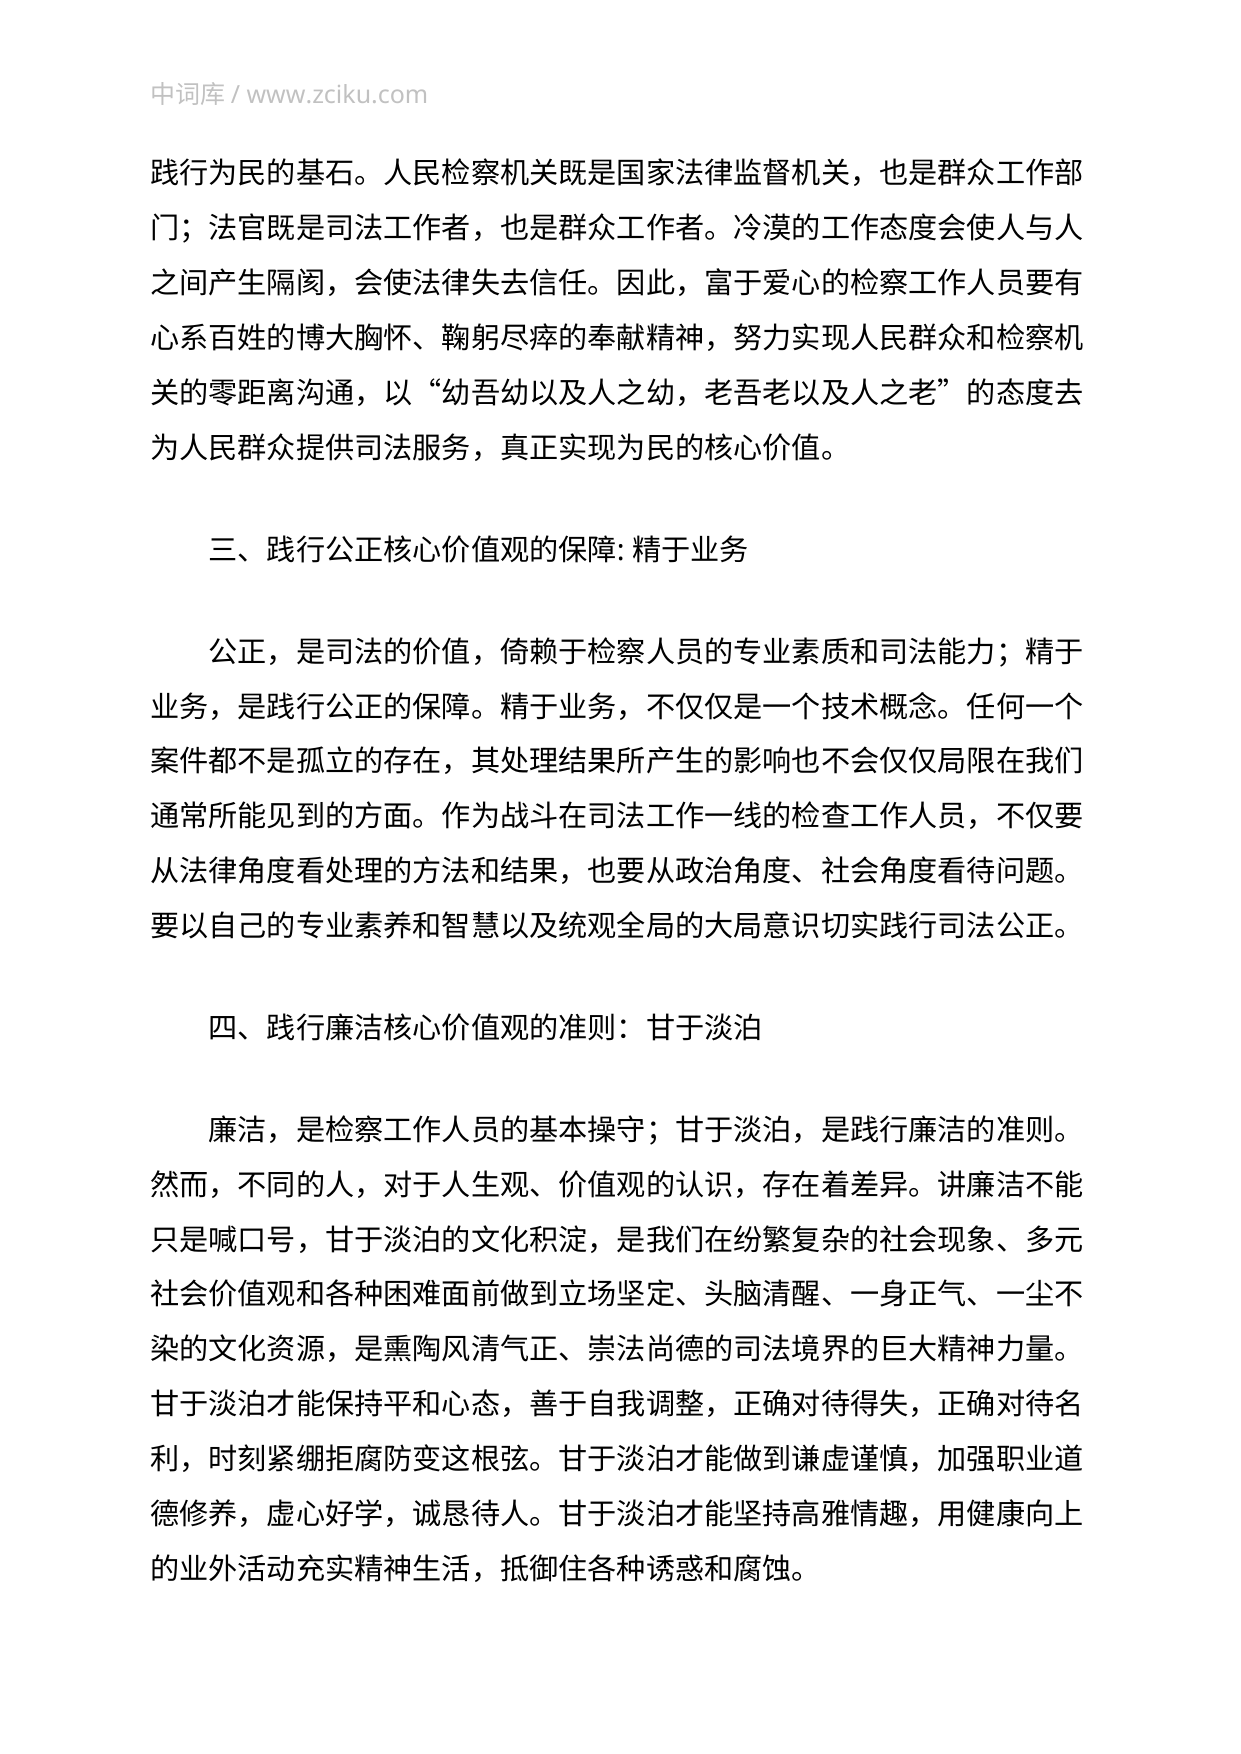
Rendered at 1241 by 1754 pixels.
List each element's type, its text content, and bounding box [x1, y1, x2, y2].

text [150, 150, 1090, 467]
text 公正，是司法的价值，倚赖于检察人员的专业素质和司法能力；精于业务，是践行公正的保障。精于业务，不仅仅是一个技术概念。任何一个案件都不是孤立的存在，其处理结果所产生的影响也不会仅仅局限在我们通常所能见到的方面。作为战斗在司法工作一线的检查工作人员，不仅要从法律角度看处理的方法和结果，也要从政治角度、社会角度看待问题。要以自己的专业素养和智慧以及统观全局的大局意识切实践行司法公正。 [150, 628, 1090, 945]
text 廉洁，是检察工作人员的基本操守；甘于淡泊，是践行廉洁的准则。然而，不同的人，对于人生观、价值观的认识，存在着差异。讲廉洁不能只是喊口号，甘于淡泊的文化积淀，是我们在纷繁复杂的社会现象、多元社会价值观和各种困难面前做到立场坚定、头脑清醒、一身正气、一尘不染的文化资源，是熏陶风清气正、崇法尚德的司法境界的巨大精神力量。甘于淡泊才能保持平和心态，善于自我调整，正确对待得失，正确对待名利，时刻紧绷拒腐防变这根弦。甘于淡泊才能做到谦虚谨慎，加强职业道德修养，虚心好学，诚恳待人。甘于淡泊才能坚持高雅情趣，用健康向上的业外活动充实精神生活，抵御住各种诱惑和腐蚀。 [150, 1106, 1090, 1588]
text 四、践行廉洁核心价值观的准则：甘于淡泊 [150, 1004, 1090, 1047]
text 三、践行公正核心价值观的保障: 精于业务 [150, 526, 1090, 569]
